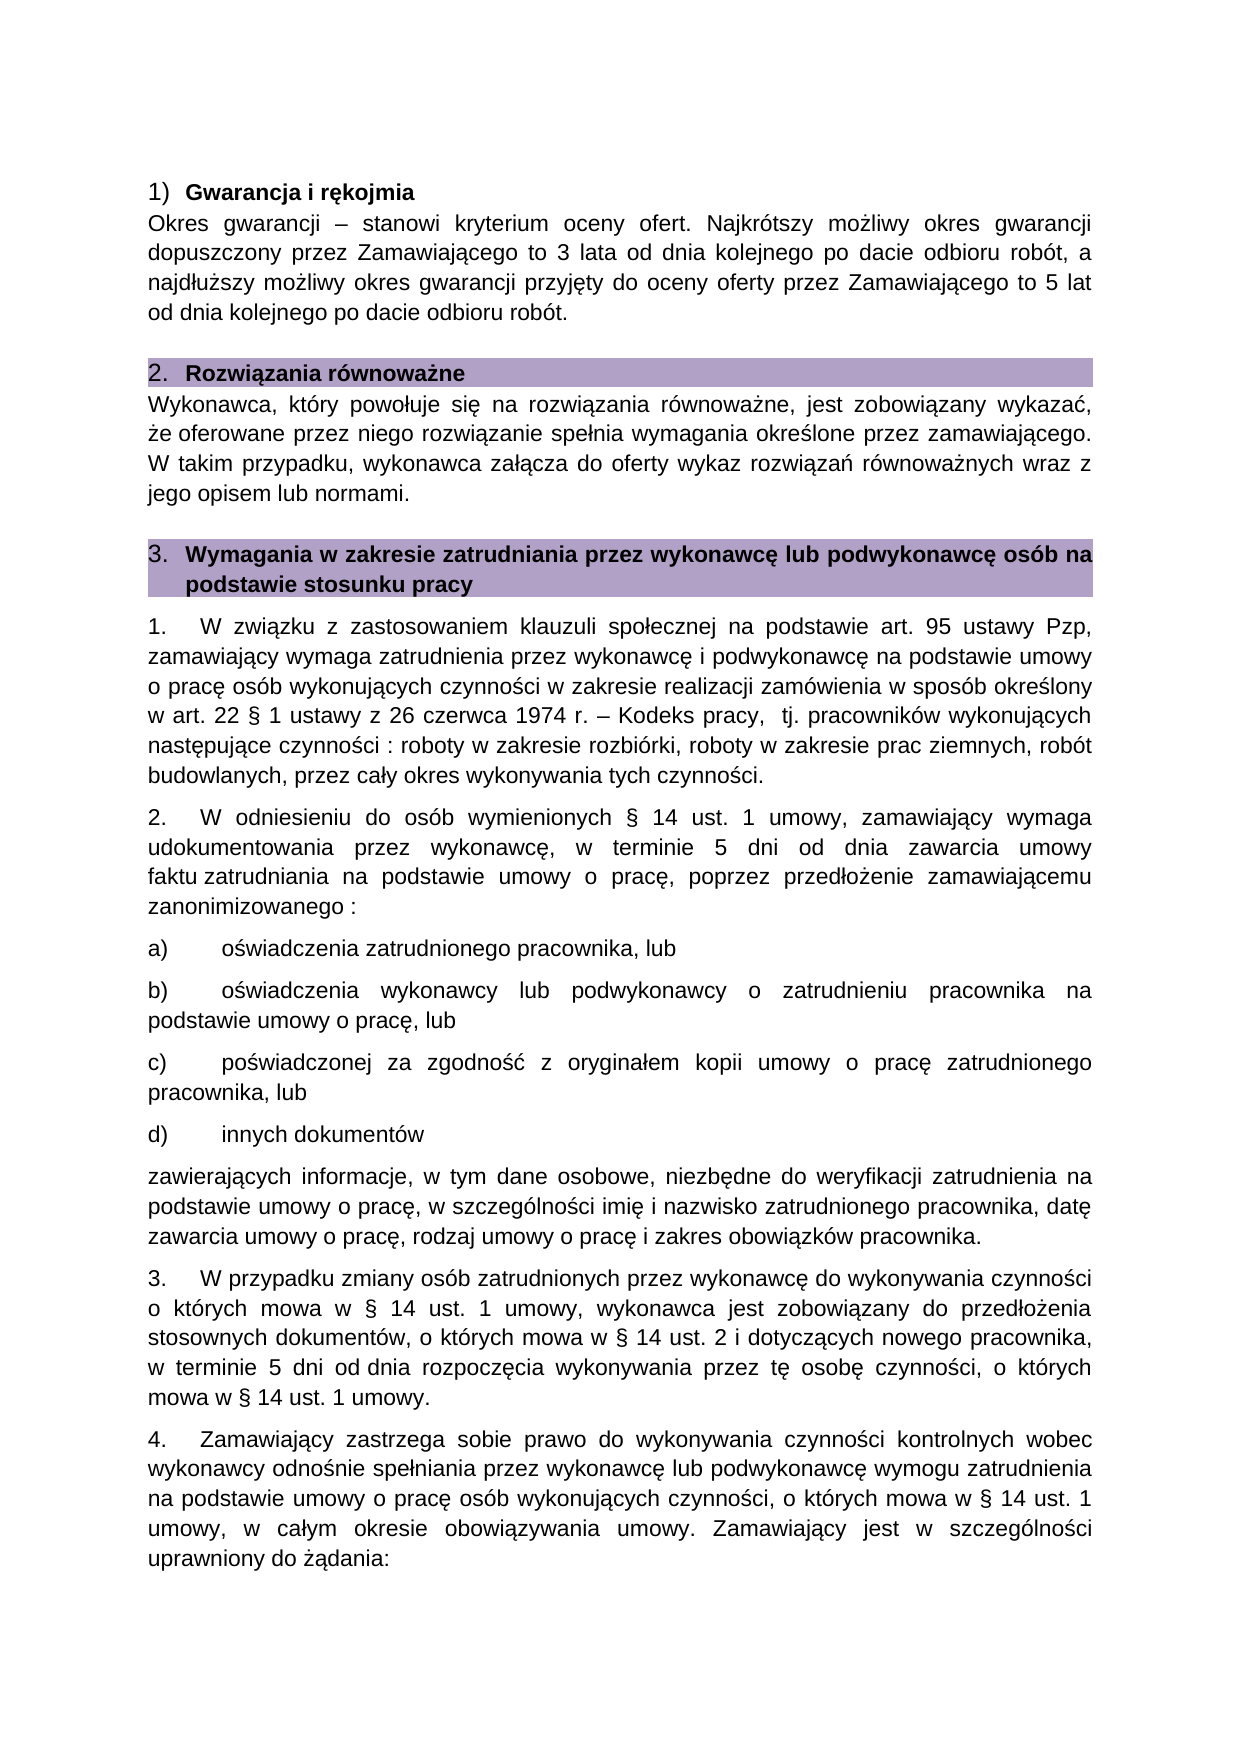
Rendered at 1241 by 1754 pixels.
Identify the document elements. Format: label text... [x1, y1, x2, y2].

text zawierających informacje, w tym dane osobowe, niezbędne do weryfikacji zatrudnienia na podstawie umowy o pracę, w szczególności imię i nazwisko zatrudnionego pracownika, datę zawarcia umowy o pracę, rodzaj umowy o pracę i zakres obowiązków pracownika. [148, 1163, 1093, 1249]
list oświadczenia zatrudnionego pracownika, lub [148, 935, 1093, 961]
list W przypadku zmiany osób zatrudnionych przez wykonawcę do wykonywania czynności o których mowa w § 14 ust. 1 umowy, wykonawca jest zobowiązany do przedłożenia stosownych dokumentów, o których mowa w § 14 ust. 2 i dotyczących nowego pracownika, w terminie 5 dni od dnia rozpoczęcia wykonywania przez tę osobę czynności, o których mowa w § 14 ust. 1 umowy. [148, 1265, 1093, 1410]
list Rozwiązania równoważne [148, 358, 1093, 387]
list W związku z zastosowaniem klauzuli społecznej na podstawie art. 95 ustawy Pzp, zamawiający wymaga zatrudnienia przez wykonawcę i podwykonawcę na podstawie umowy o pracę osób wykonujących czynności w zakresie realizacji zamówienia w sposób określony w art. 22 § 1 ustawy z 26 czerwca 1974 r. – Kodeks pracy, tj. pracowników wykonujących następujące czynności : roboty w zakresie rozbiórki, roboty w zakresie prac ziemnych, robót budowlanych, przez cały okres wykonywania tych czynności. [148, 613, 1093, 788]
list oświadczenia wykonawcy lub podwykonawcy o zatrudnieniu pracownika na podstawie umowy o pracę, lub [148, 977, 1093, 1033]
list Wymagania w zakresie zatrudniania przez wykonawcę lub podwykonawcę osób na podstawie stosunku pracy [148, 539, 1093, 597]
list poświadczonej za zgodność z oryginałem kopii umowy o pracę zatrudnionego pracownika, lub [148, 1049, 1093, 1105]
list innych dokumentów [148, 1121, 1093, 1147]
list W odniesieniu do osób wymienionych § 14 ust. 1 umowy, zamawiający wymaga udokumentowania przez wykonawcę, w terminie 5 dni od dnia zawarcia umowy faktu zatrudniania na podstawie umowy o pracę, poprzez przedłożenie zamawiającemu zanonimizowanego : [148, 804, 1093, 919]
list Zamawiający zastrzega sobie prawo do wykonywania czynności kontrolnych wobec wykonawcy odnośnie spełniania przez wykonawcę lub podwykonawcę wymogu zatrudnienia na podstawie umowy o pracę osób wykonujących czynności, o których mowa w § 14 ust. 1 umowy, w całym okresie obowiązywania umowy. Zamawiający jest w szczególności uprawniony do żądania: [148, 1426, 1093, 1571]
text Okres gwarancji – stanowi kryterium oceny ofert. Najkrótszy możliwy okres gwarancji dopuszczony przez Zamawiającego to 3 lata od dnia kolejnego po dacie odbioru robót, a najdłuższy możliwy okres gwarancji przyjęty do oceny oferty przez Zamawiającego to 5 lat od dnia kolejnego po dacie odbioru robót. [148, 210, 1093, 325]
text Wykonawca, który powołuje się na rozwiązania równoważne, jest zobowiązany wykazać, że oferowane przez niego rozwiązanie spełnia wymagania określone przez zamawiającego. W takim przypadku, wykonawca załącza do oferty wykaz rozwiązań równoważnych wraz z jego opisem lub normami. [148, 391, 1093, 506]
list Gwarancja i rękojmia [148, 177, 1093, 206]
